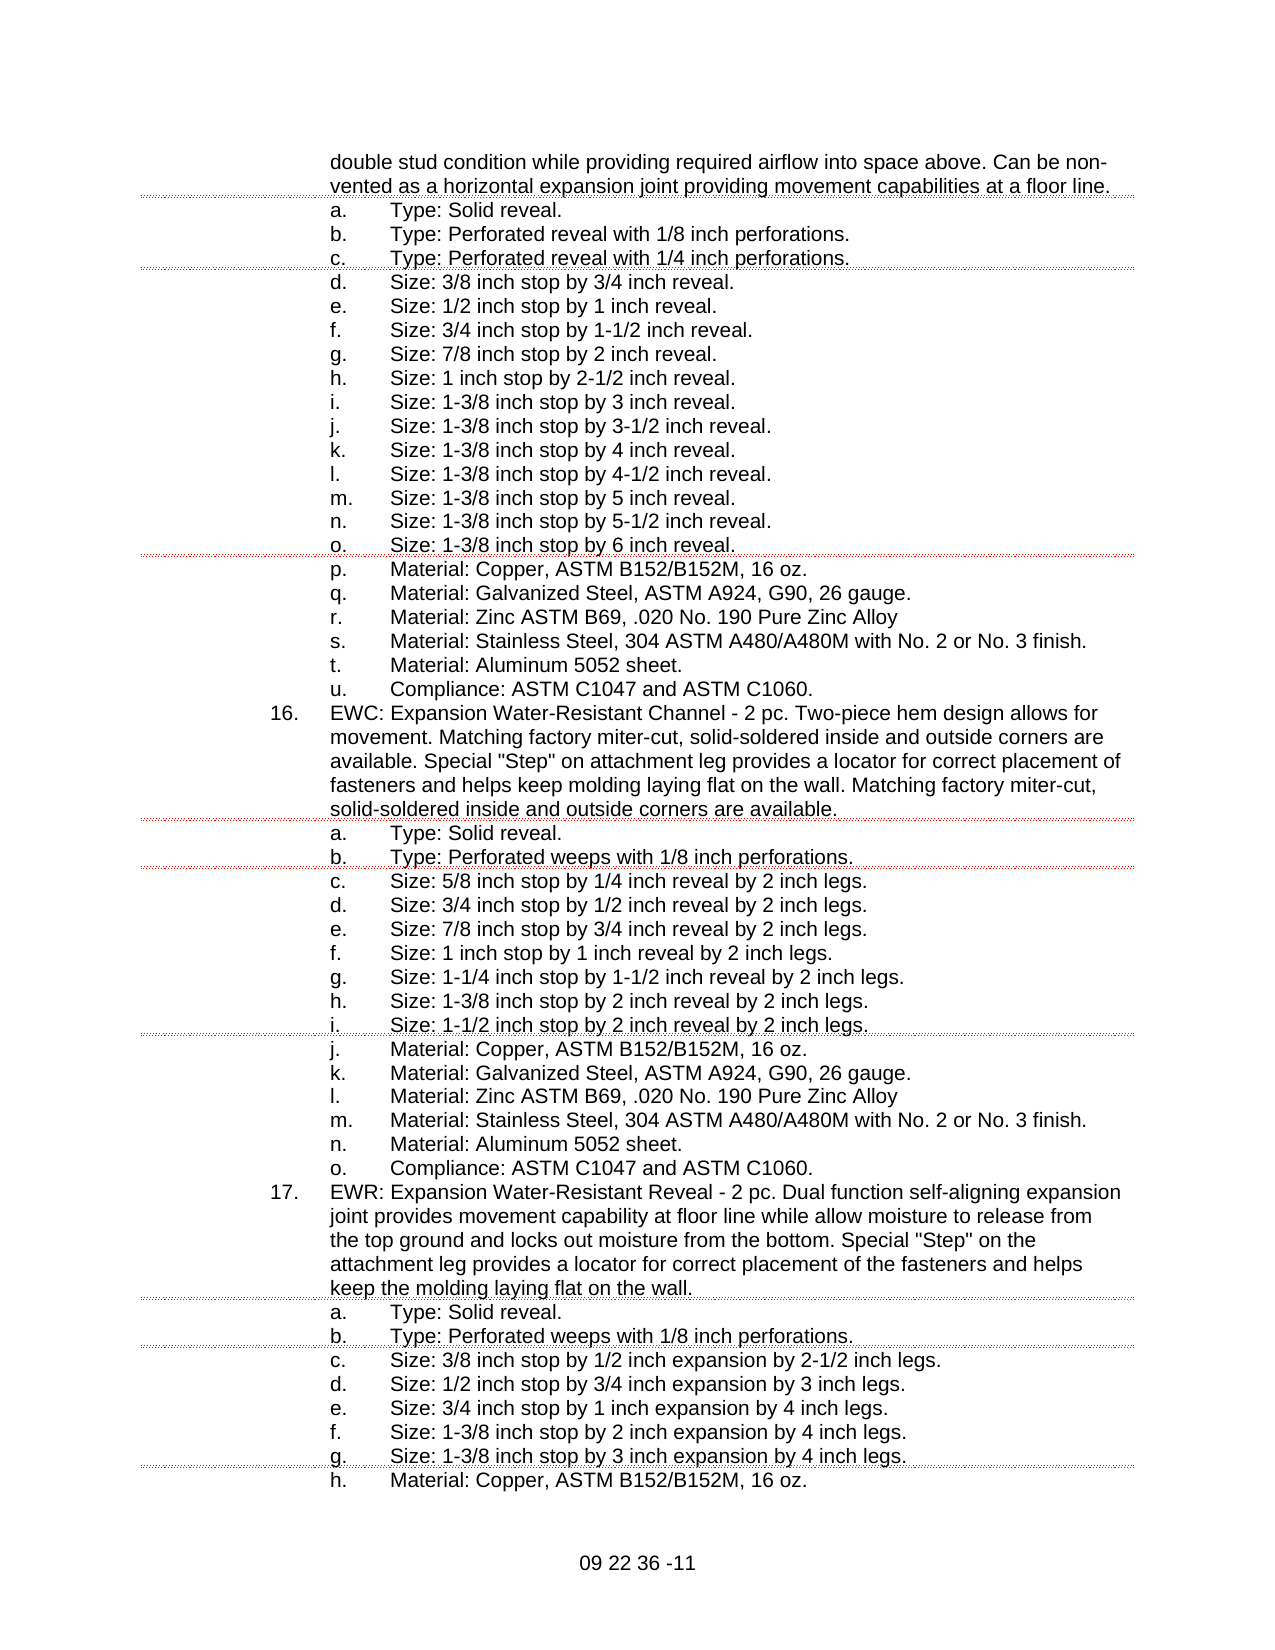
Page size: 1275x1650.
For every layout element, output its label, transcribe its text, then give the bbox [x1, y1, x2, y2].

list Material: Zinc ASTM B69, .020 No. 190 Pure Zinc Alloy [330, 605, 1125, 629]
list Compliance: ASTM C1047 and ASTM C1060. [330, 1156, 1125, 1180]
list Type: Solid reveal. [330, 821, 1125, 845]
list Size: 5/8 inch stop by 1/4 inch reveal by 2 inch legs. [330, 869, 1125, 893]
list Type: Solid reveal. [330, 198, 1125, 222]
list Size: 1-3/8 inch stop by 2 inch expansion by 4 inch legs. [330, 1420, 1125, 1444]
list Material: Stainless Steel, 304 ASTM A480/A480M with No. 2 or No. 3 finish. [330, 1108, 1125, 1132]
list EWR: Expansion Water-Resistant Reveal - 2 pc. Dual function self-aligning expansion joint provides movement capability at floor line while allow moisture to release from the top ground and locks out moisture from the bottom. Special "Step" on the attachment leg provides a locator for correct placement of the fasteners and helps keep the molding laying flat on the wall. [270, 1180, 1125, 1300]
list Material: Aluminum 5052 sheet. [330, 1132, 1125, 1156]
list Size: 1-3/8 inch stop by 3 inch expansion by 4 inch legs. [330, 1444, 1125, 1468]
list Size: 3/4 inch stop by 1/2 inch reveal by 2 inch legs. [330, 893, 1125, 917]
list Size: 1-3/8 inch stop by 3 inch reveal. [330, 389, 1125, 413]
list Compliance: ASTM C1047 and ASTM C1060. [330, 677, 1125, 701]
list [270, 150, 1125, 198]
list Size: 1-3/8 inch stop by 5-1/2 inch reveal. [330, 509, 1125, 533]
list Size: 7/8 inch stop by 3/4 inch reveal by 2 inch legs. [330, 917, 1125, 941]
list Size: 1-3/8 inch stop by 4-1/2 inch reveal. [330, 461, 1125, 485]
list EWC: Expansion Water-Resistant Channel - 2 pc. Two-piece hem design allows for movement. Matching factory miter-cut, solid-soldered inside and outside corners are available. Special "Step" on attachment leg provides a locator for correct placement of fasteners and helps keep molding laying flat on the wall. Matching factory miter-cut, solid-soldered inside and outside corners are available. [270, 701, 1125, 821]
list Size: 1 inch stop by 1 inch reveal by 2 inch legs. [330, 941, 1125, 964]
list Size: 3/4 inch stop by 1-1/2 inch reveal. [330, 318, 1125, 342]
list Size: 1-3/8 inch stop by 2 inch reveal by 2 inch legs. [330, 988, 1125, 1012]
list Material: Aluminum 5052 sheet. [330, 653, 1125, 677]
list Size: 7/8 inch stop by 2 inch reveal. [330, 342, 1125, 366]
list Size: 1 inch stop by 2-1/2 inch reveal. [330, 366, 1125, 389]
list Material: Zinc ASTM B69, .020 No. 190 Pure Zinc Alloy [330, 1084, 1125, 1108]
list Material: Galvanized Steel, ASTM A924, G90, 26 gauge. [330, 581, 1125, 605]
list Size: 1/2 inch stop by 3/4 inch expansion by 3 inch legs. [330, 1372, 1125, 1396]
list Size: 1-3/8 inch stop by 3-1/2 inch reveal. [330, 413, 1125, 437]
list Material: Galvanized Steel, ASTM A924, G90, 26 gauge. [330, 1060, 1125, 1084]
list Size: 3/4 inch stop by 1 inch expansion by 4 inch legs. [330, 1396, 1125, 1420]
list Material: Copper, ASTM B152/B152M, 16 oz. [330, 557, 1125, 581]
list Type: Perforated reveal with 1/4 inch perforations. [330, 246, 1125, 270]
list Size: 3/8 inch stop by 1/2 inch expansion by 2-1/2 inch legs. [330, 1348, 1125, 1372]
list Type: Perforated reveal with 1/8 inch perforations. [330, 222, 1125, 246]
list Material: Copper, ASTM B152/B152M, 16 oz. [330, 1036, 1125, 1060]
list Type: Perforated weeps with 1/8 inch perforations. [330, 1324, 1125, 1348]
list Material: Copper, ASTM B152/B152M, 16 oz. [330, 1468, 1125, 1492]
list Size: 1-3/8 inch stop by 4 inch reveal. [330, 437, 1125, 461]
list Size: 1-3/8 inch stop by 6 inch reveal. [330, 533, 1125, 557]
list Size: 3/8 inch stop by 3/4 inch reveal. [330, 270, 1125, 294]
list Size: 1-1/4 inch stop by 1-1/2 inch reveal by 2 inch legs. [330, 964, 1125, 988]
list Size: 1-3/8 inch stop by 5 inch reveal. [330, 485, 1125, 509]
list Size: 1-1/2 inch stop by 2 inch reveal by 2 inch legs. [330, 1012, 1125, 1036]
list Material: Stainless Steel, 304 ASTM A480/A480M with No. 2 or No. 3 finish. [330, 629, 1125, 653]
list Type: Perforated weeps with 1/8 inch perforations. [330, 845, 1125, 869]
list Type: Solid reveal. [330, 1300, 1125, 1324]
list Size: 1/2 inch stop by 1 inch reveal. [330, 294, 1125, 318]
